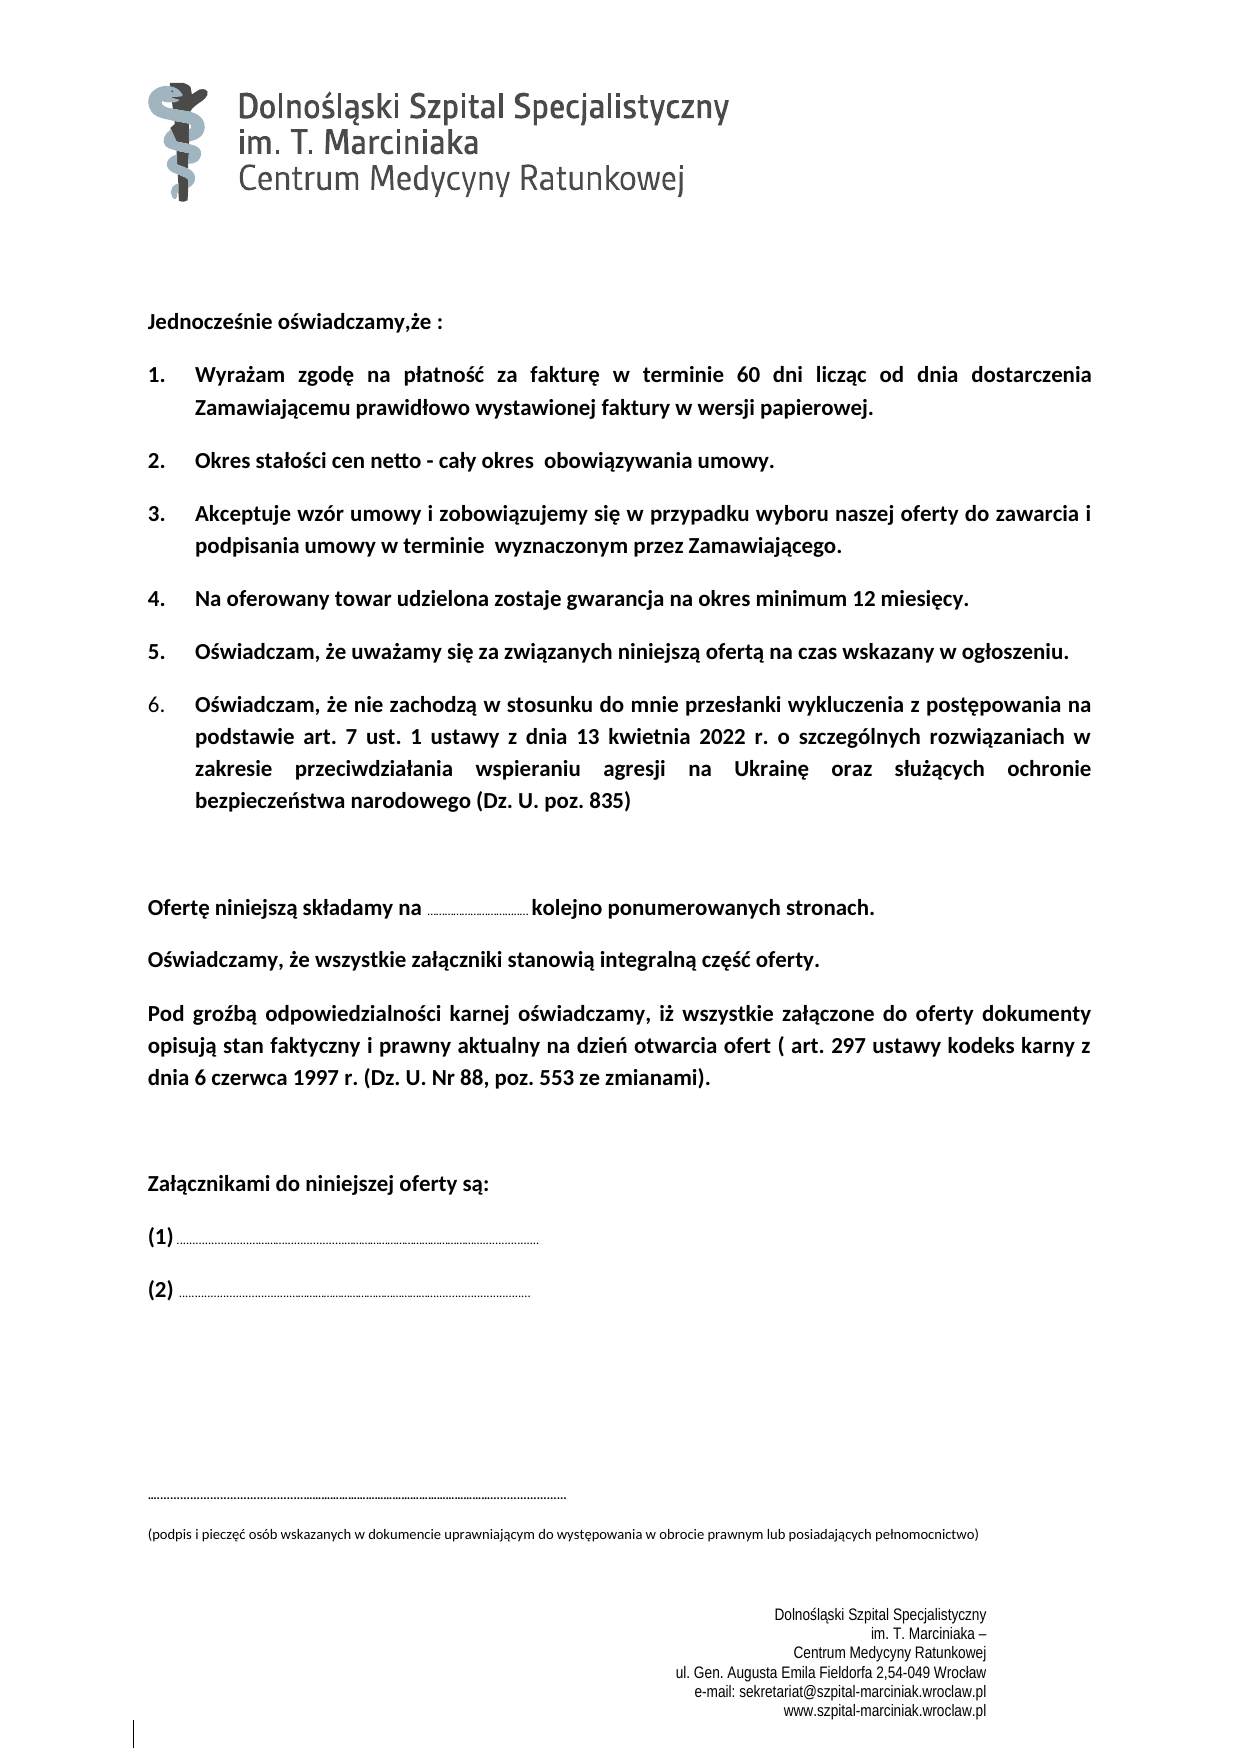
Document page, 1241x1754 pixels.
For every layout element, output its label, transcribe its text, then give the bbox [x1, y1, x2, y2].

text Jednocześnie oświadczamy,że : [148, 307, 1093, 336]
list Wyrażam zgodę na płatność za fakturę w terminie 60 dni licząc od dnia dostarczenia Zamawiającemu prawidłowo wystawionej faktury w wersji papierowej. [148, 361, 1093, 421]
list Okres stałości cen netto - cały okres obowiązywania umowy. [148, 446, 1093, 474]
list Oświadczam, że uważamy się za związanych niniejszą ofertą na czas wskazany w ogłoszeniu. [148, 637, 1093, 665]
text Oświadczamy, że wszystkie załączniki stanowią integralną część oferty. [148, 946, 1093, 974]
list Akceptuje wzór umowy i zobowiązujemy się w przypadku wyboru naszej oferty do zawarcia i podpisania umowy w terminie wyznaczonym przez Zamawiającego. [148, 499, 1093, 559]
text (2) ...................................…………………………………………….............................. [148, 1275, 1093, 1303]
text (1) ..........................………...................………………………………………….................. [148, 1222, 1093, 1250]
text Załącznikami do niniejszej oferty są: [148, 1169, 1093, 1197]
text Pod groźbą odpowiedzialności karnej oświadczamy, iż wszystkie załączone do oferty dokumenty opisują stan faktyczny i prawny aktualny na dzień otwarcia ofert ( art. 297 ustawy kodeks karny z dnia 6 czerwca 1997 r. (Dz. U. Nr 88, poz. 553 ze zmianami). [148, 999, 1093, 1091]
text …............................................………………………………………………………....................... [148, 1487, 1093, 1502]
text Ofertę niniejszą składamy na …………………………..… kolejno ponumerowanych stronach. [148, 893, 1093, 921]
list Oświadczam, że nie zachodzą w stosunku do mnie przesłanki wykluczenia z postępowania na podstawie art. 7 ust. 1 ustawy z dnia 13 kwietnia 2022 r. o szczególnych rozwiązaniach w zakresie przeciwdziałania wspieraniu agresji na Ukrainę oraz służących ochronie bezpieczeństwa narodowego (Dz. U. poz. 835) [148, 690, 1093, 814]
list Na oferowany towar udzielona zostaje gwarancja na okres minimum 12 miesięcy. [148, 584, 1093, 612]
text (podpis i pieczęć osób wskazanych w dokumencie uprawniającym do występowania w obrocie prawnym lub posiadających pełnomocnictwo) [148, 1526, 1093, 1543]
